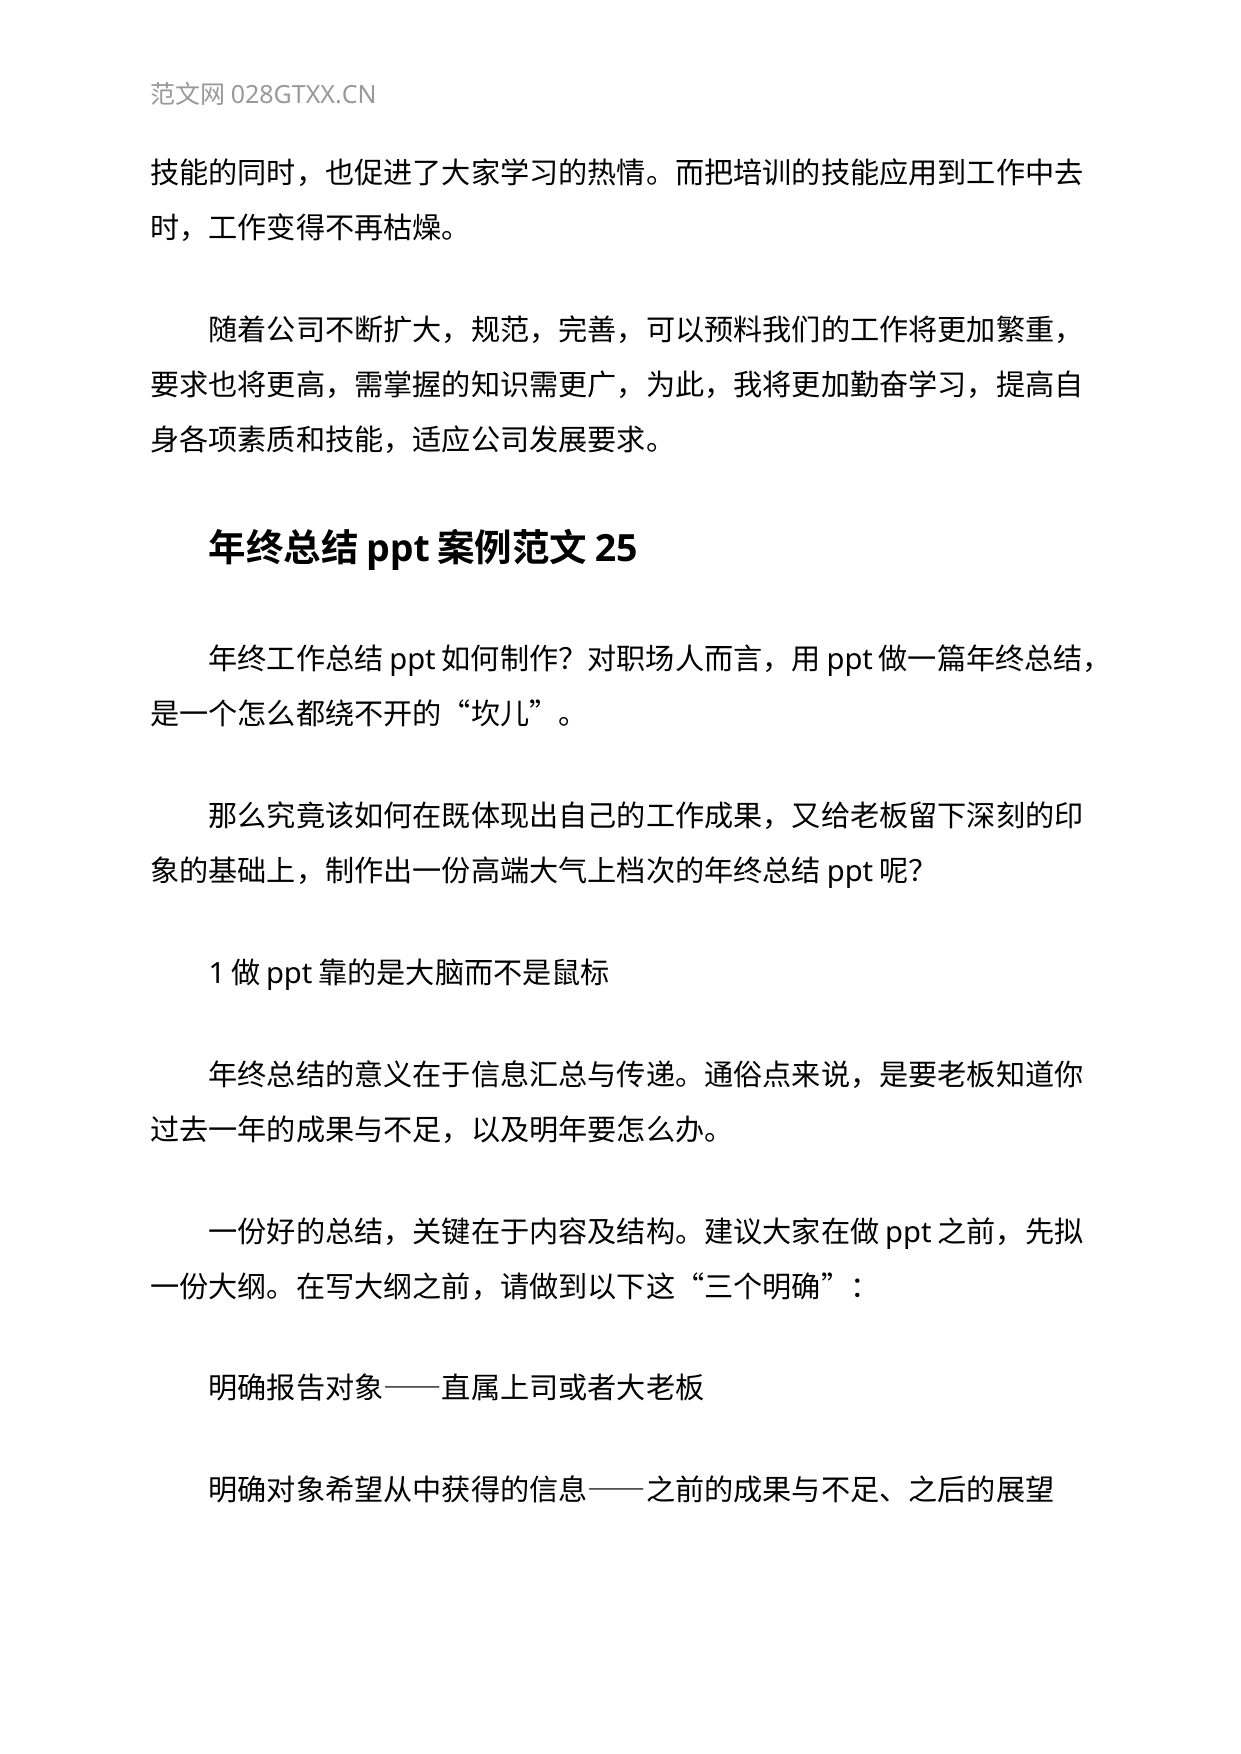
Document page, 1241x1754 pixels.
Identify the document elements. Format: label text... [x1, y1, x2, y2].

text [150, 150, 1090, 247]
text 年终总结ppt案例范文25 [150, 518, 1090, 573]
text 明确对象希望从中获得的信息——之前的成果与不足、之后的展望 [150, 1467, 1090, 1509]
text 明确报告对象——直属上司或者大老板 [150, 1365, 1090, 1407]
text 一份好的总结，关键在于内容及结构。建议大家在做ppt之前，先拟一份大纲。在写大纲之前，请做到以下这“三个明确”： [150, 1208, 1090, 1305]
text 随着公司不断扩大，规范，完善，可以预料我们的工作将更加繁重，要求也将更高，需掌握的知识需更广，为此，我将更加勤奋学习，提高自身各项素质和技能，适应公司发展要求。 [150, 307, 1090, 459]
text 年终工作总结ppt如何制作？对职场人而言，用ppt做一篇年终总结，是一个怎么都绕不开的“坎儿”。 [150, 636, 1090, 733]
text 那么究竟该如何在既体现出自己的工作成果，又给老板留下深刻的印象的基础上，制作出一份高端大气上档次的年终总结ppt呢？ [150, 793, 1090, 890]
text 年终总结的意义在于信息汇总与传递。通俗点来说，是要老板知道你过去一年的成果与不足，以及明年要怎么办。 [150, 1051, 1090, 1149]
text 1做ppt靠的是大脑而不是鼠标 [150, 949, 1090, 992]
